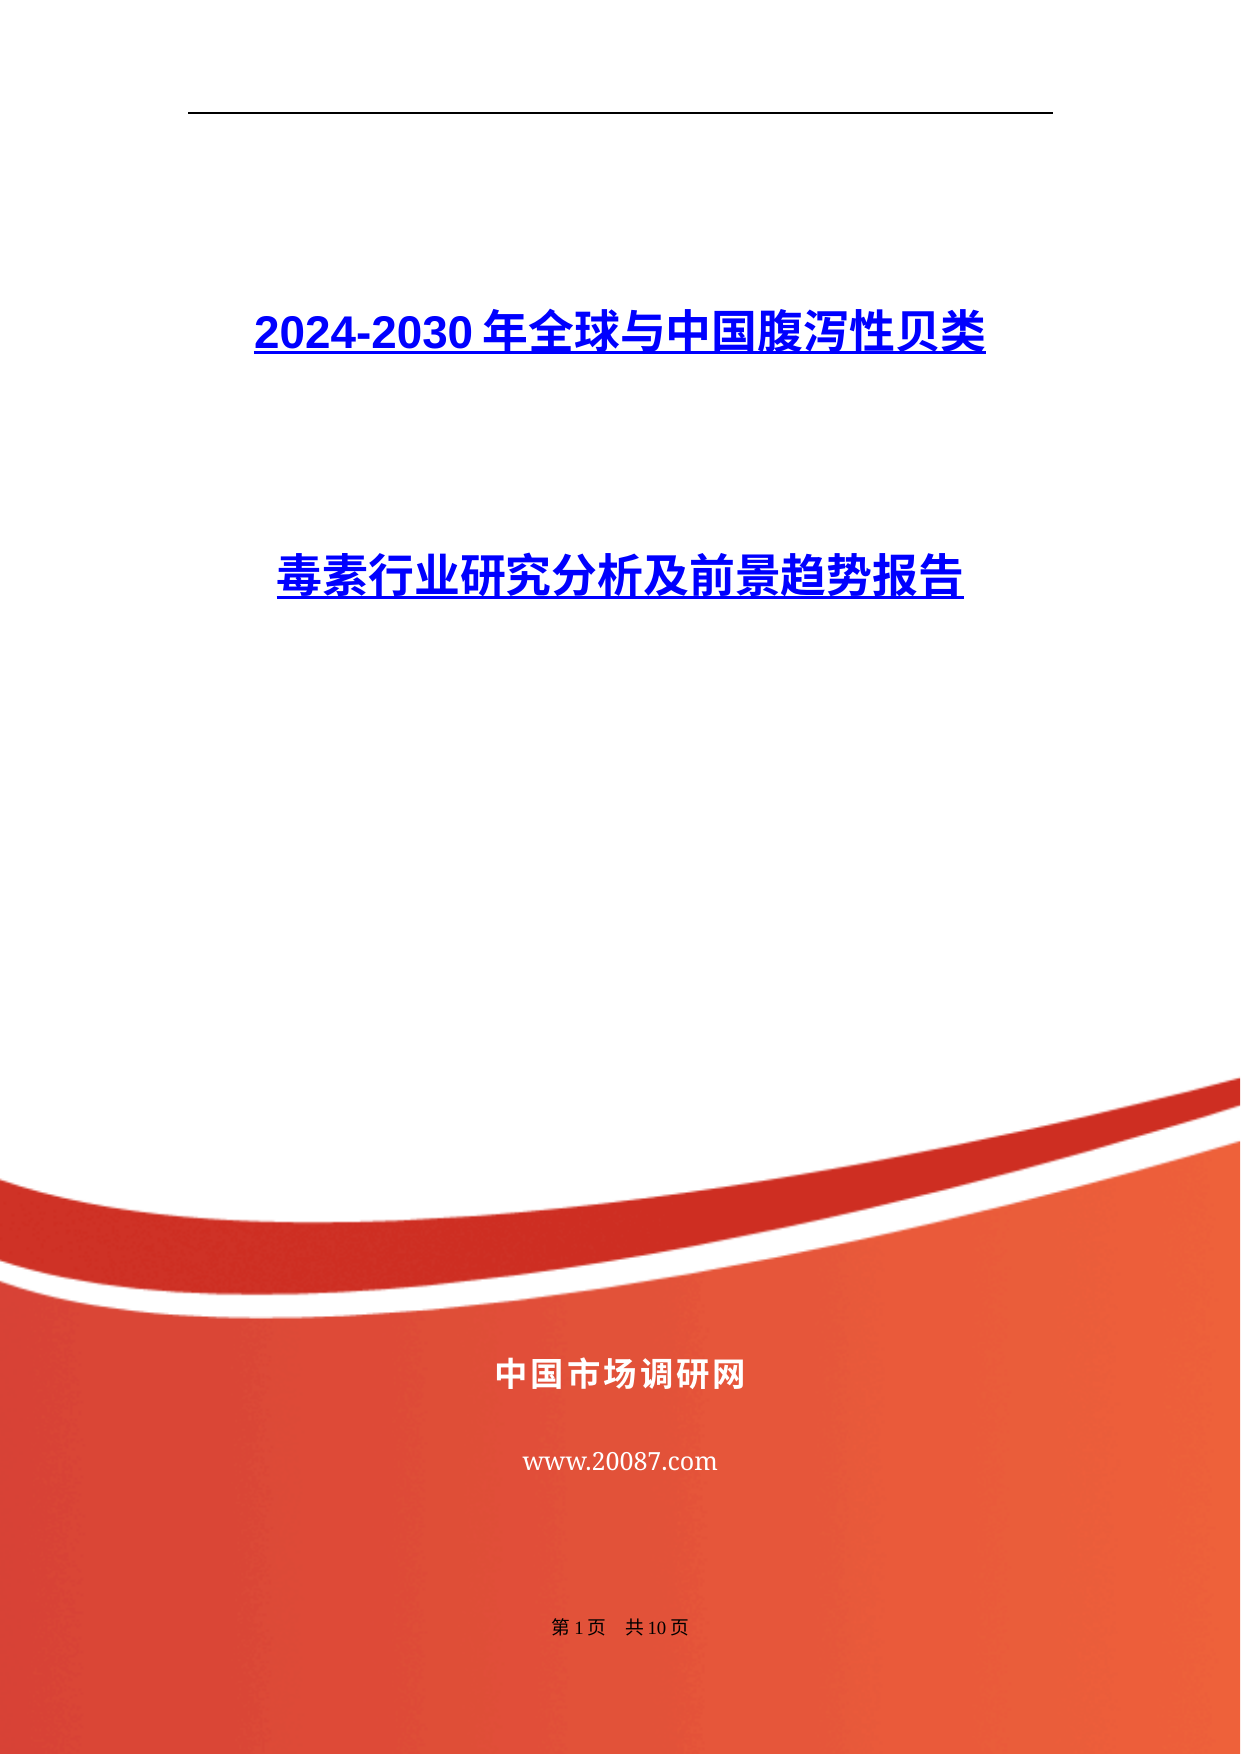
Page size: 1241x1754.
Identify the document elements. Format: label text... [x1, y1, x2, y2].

text www.20087.com [187, 1428, 1053, 1493]
picture [0, 1006, 1241, 1754]
subtitle 中国市场调研网 [187, 1339, 1053, 1404]
table_header 2024-2030年全球与中国腹泻性贝类毒素行业研究分析及前景趋势报告 [188, 207, 1053, 773]
